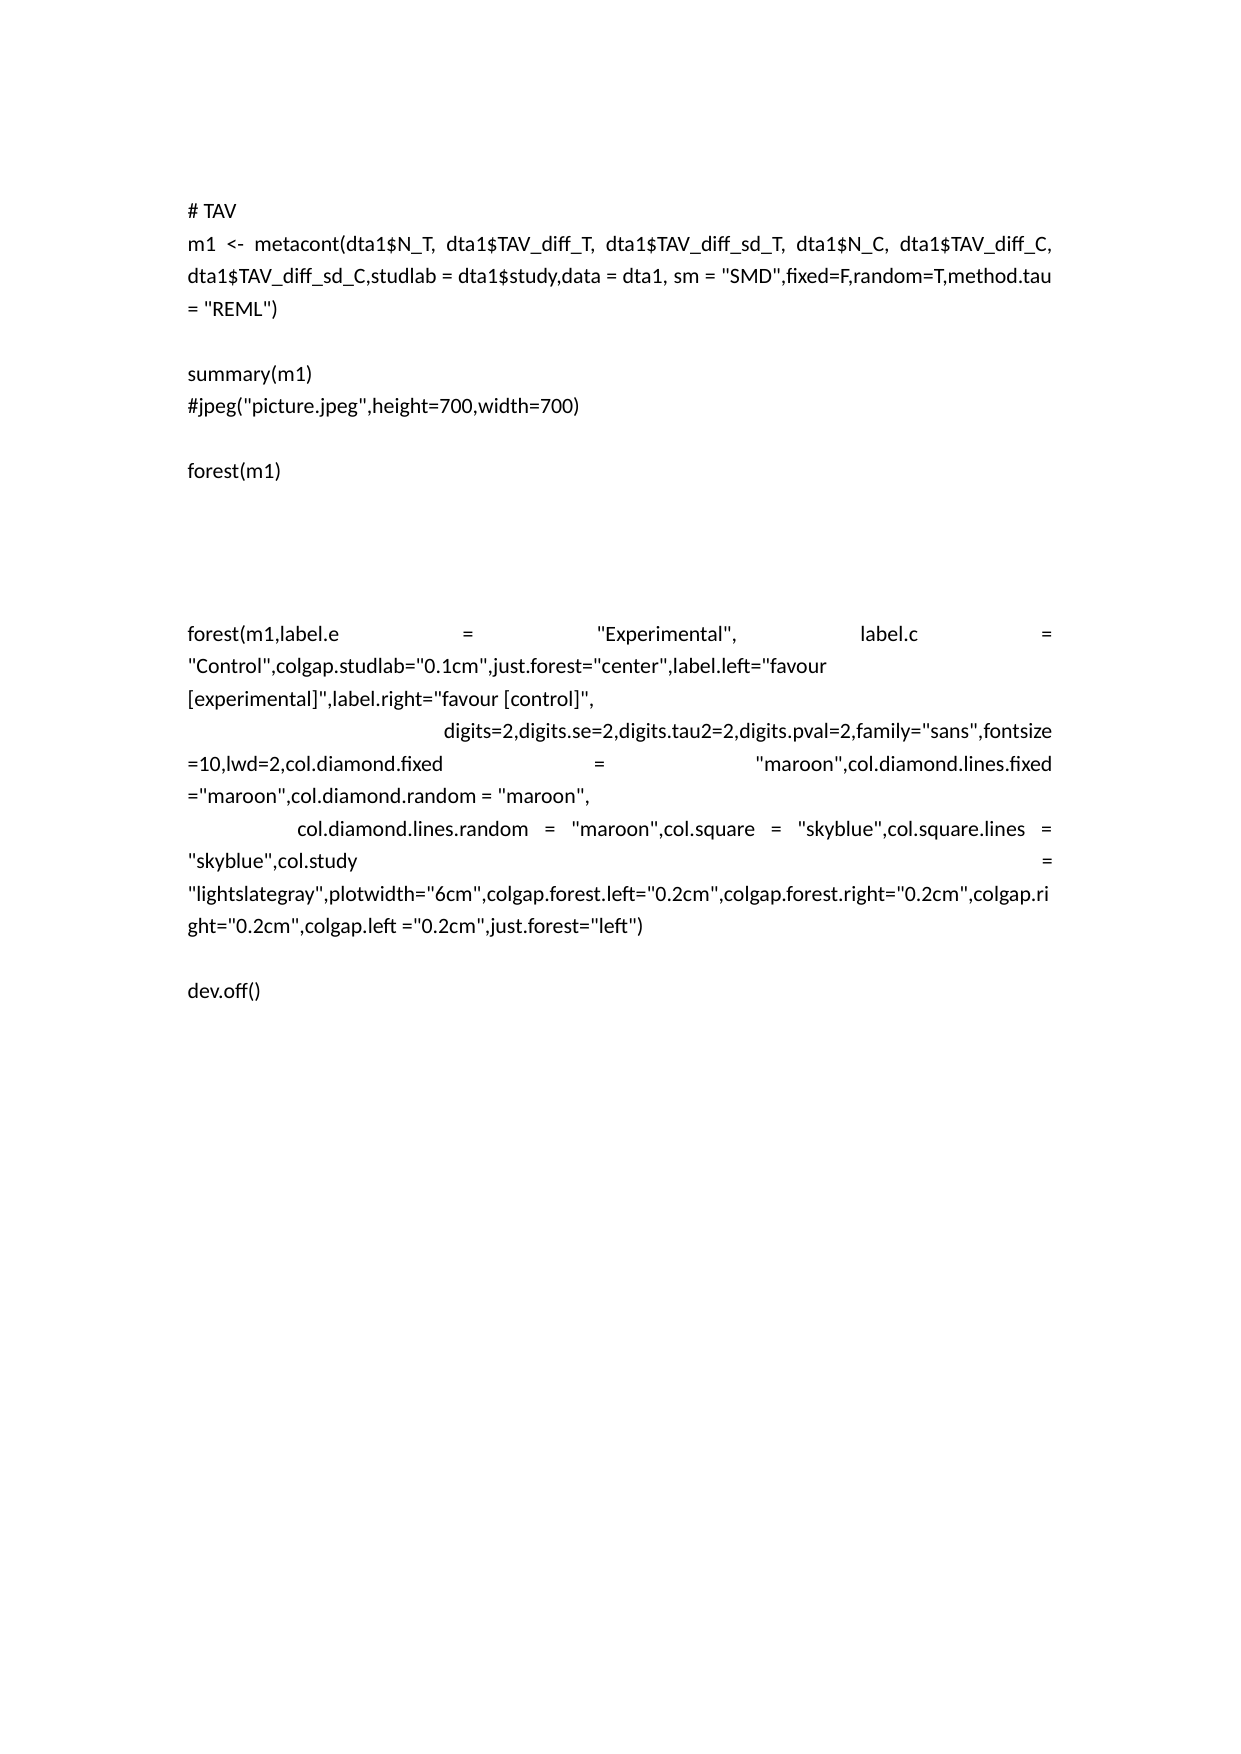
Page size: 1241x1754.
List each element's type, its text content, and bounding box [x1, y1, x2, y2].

text # TAV [187, 194, 1053, 227]
text dev.off() [187, 974, 1053, 1007]
text digits=2,digits.se=2,digits.tau2=2,digits.pval=2,family="sans",fontsize =10,lwd=2,col.diamond.fixed = "maroon",col.diamond.lines.fixed ="maroon",col.diamond.random = "maroon", [187, 714, 1053, 812]
text #jpeg("picture.jpeg",height=700,width=700) [187, 389, 1053, 422]
text forest(m1) [187, 454, 1053, 487]
text summary(m1) [187, 357, 1053, 389]
text col.diamond.lines.random = "maroon",col.square = "skyblue",col.square.lines = "skyblue",col.study = "lightslategray",plotwidth="6cm",colgap.forest.left="0.2cm",colgap.forest.right="0.2cm",colgap.right="0.2cm",colgap.left ="0.2cm",just.forest="left") [187, 812, 1053, 942]
text forest(m1,label.e = "Experimental", label.c = "Control",colgap.studlab="0.1cm",just.forest="center",label.left="favour [experimental]",label.right="favour [control]", [187, 617, 1053, 714]
text m1 <- metacont(dta1$N_T, dta1$TAV_diff_T, dta1$TAV_diff_sd_T, dta1$N_C, dta1$TAV_diff_C, dta1$TAV_diff_sd_C,studlab = dta1$study,data = dta1, sm = "SMD",fixed=F,random=T,method.tau = "REML") [187, 227, 1053, 324]
